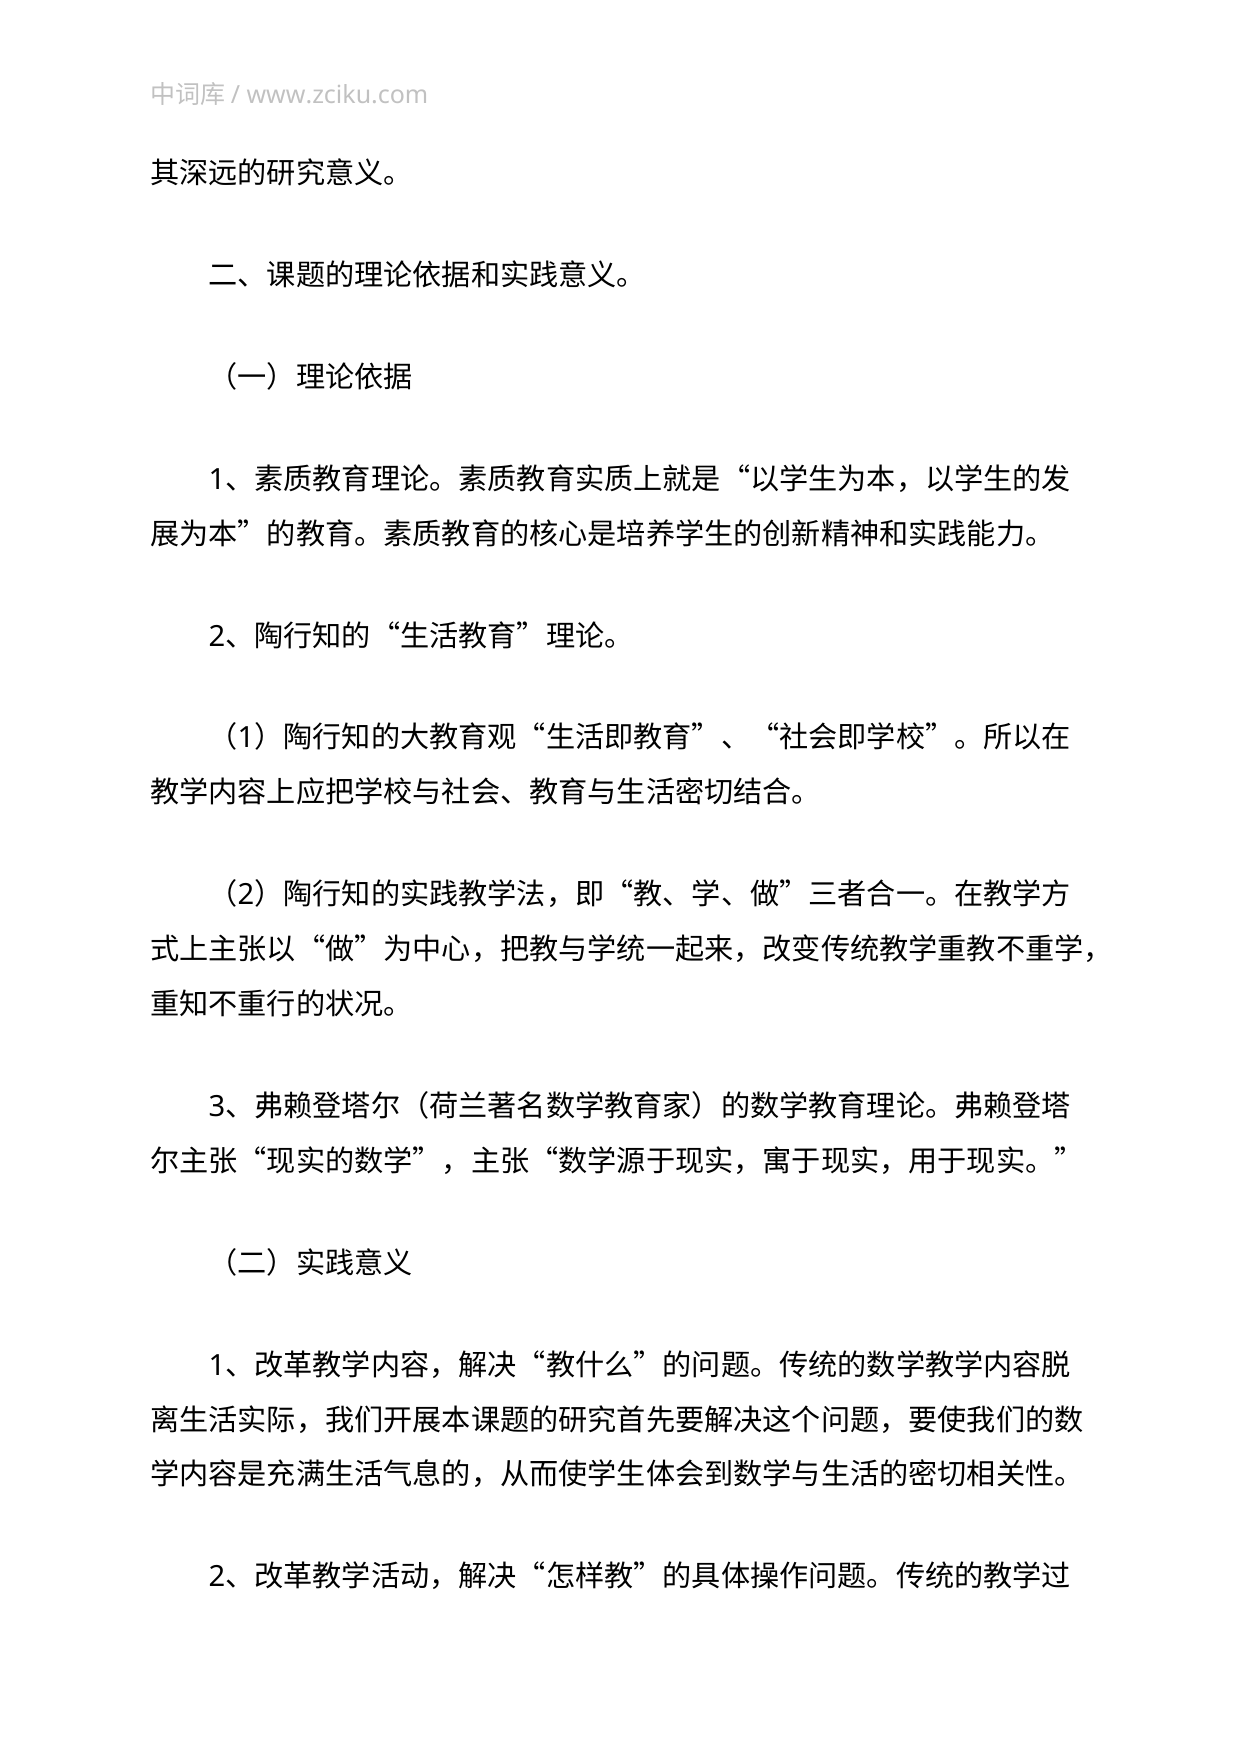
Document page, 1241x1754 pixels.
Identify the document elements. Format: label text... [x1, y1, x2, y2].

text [150, 1553, 1090, 1595]
text （二）实践意义 [150, 1239, 1090, 1282]
text （一）理论依据 [150, 353, 1090, 396]
text 2、陶行知的“生活教育”理论。 [150, 612, 1090, 654]
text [150, 150, 1090, 192]
text 3、弗赖登塔尔（荷兰著名数学教育家）的数学教育理论。弗赖登塔尔主张“现实的数学”，主张“数学源于现实，寓于现实，用于现实。” [150, 1082, 1090, 1180]
text （2）陶行知的实践教学法，即“教、学、做”三者合一。在教学方式上主张以“做”为中心，把教与学统一起来，改变传统教学重教不重学，重知不重行的状况。 [150, 871, 1090, 1023]
text 二、课题的理论依据和实践意义。 [150, 252, 1090, 294]
text 1、改革教学内容，解决“教什么”的问题。传统的数学教学内容脱离生活实际，我们开展本课题的研究首先要解决这个问题，要使我们的数学内容是充满生活气息的，从而使学生体会到数学与生活的密切相关性。 [150, 1341, 1090, 1493]
text （1）陶行知的大教育观“生活即教育”、“社会即学校”。所以在教学内容上应把学校与社会、教育与生活密切结合。 [150, 714, 1090, 811]
text 1、素质教育理论。素质教育实质上就是“以学生为本，以学生的发展为本”的教育。素质教育的核心是培养学生的创新精神和实践能力。 [150, 455, 1090, 553]
